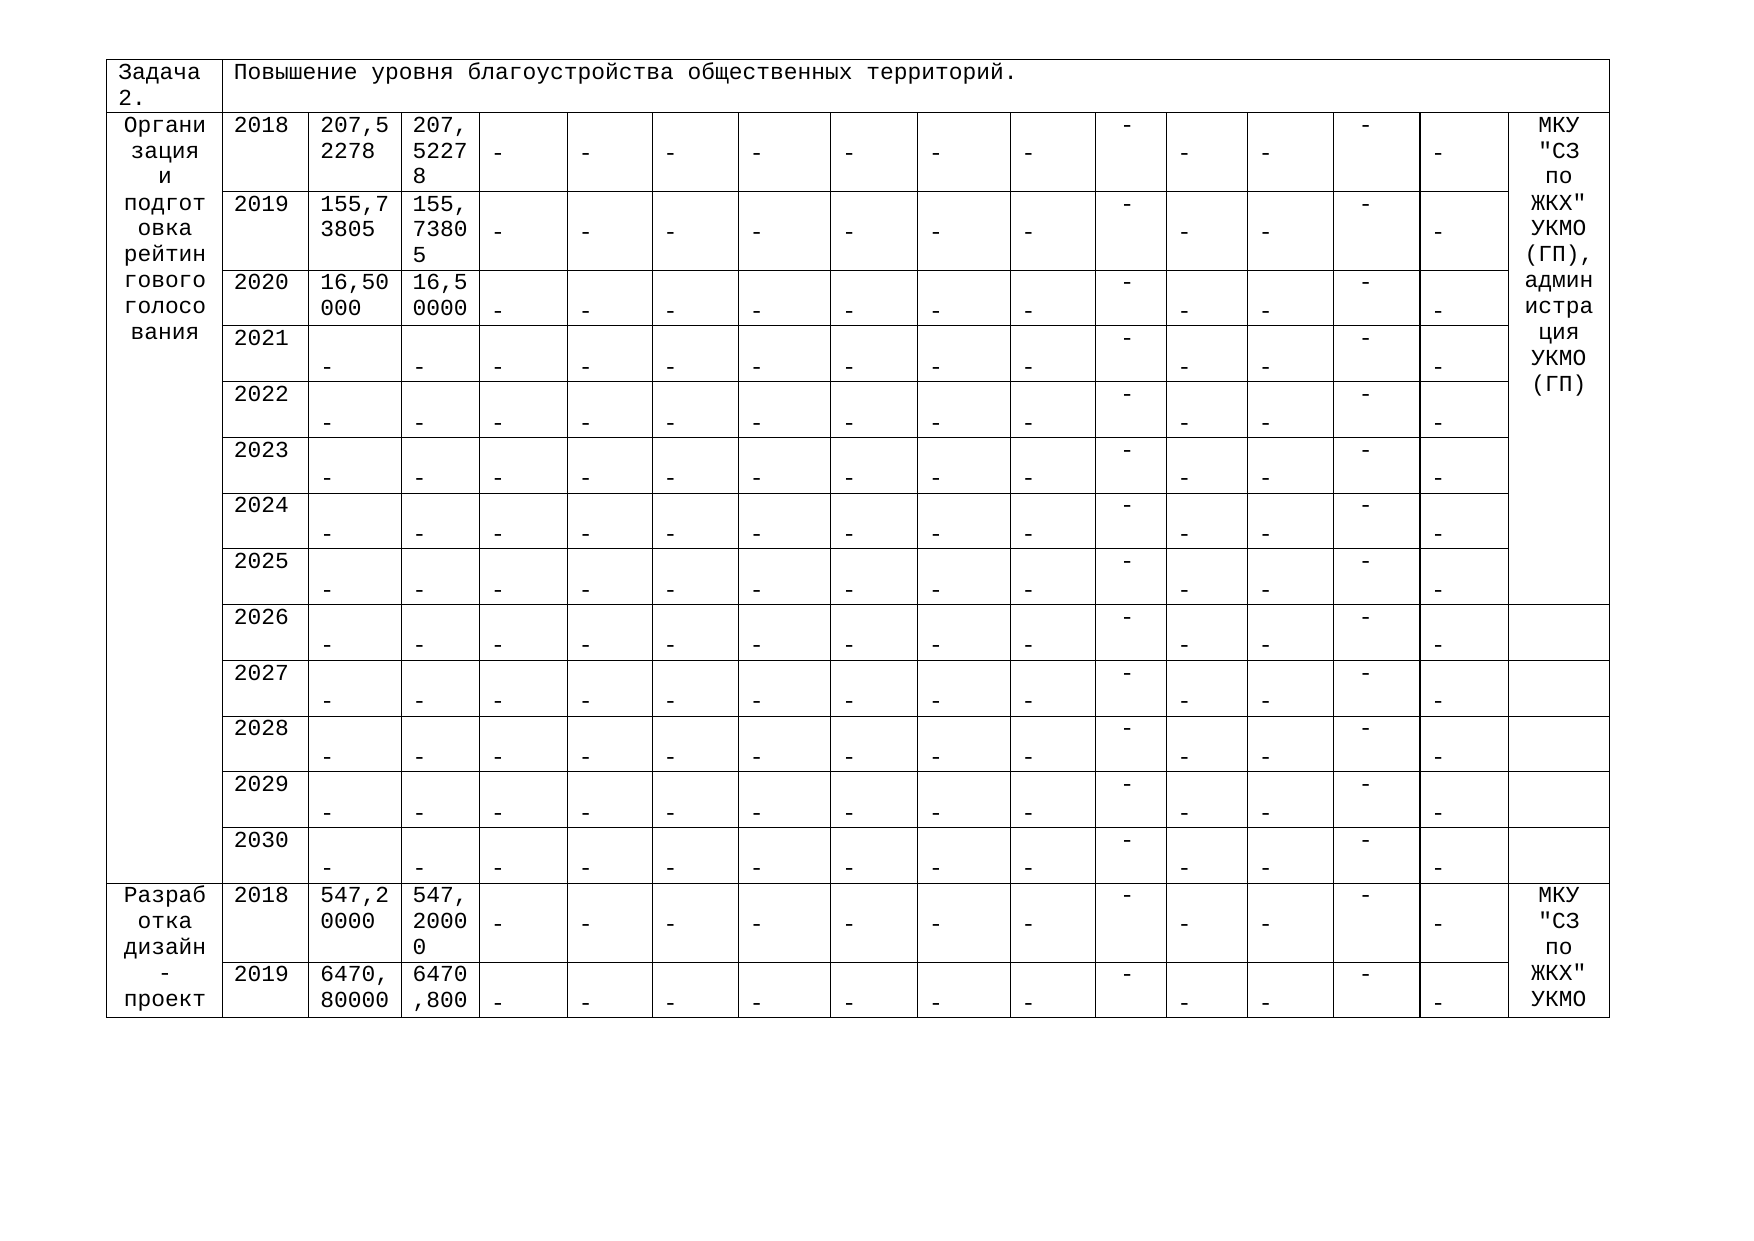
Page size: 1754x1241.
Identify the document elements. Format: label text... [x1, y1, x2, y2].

table_cell - [1421, 382, 1508, 437]
table_cell - [831, 717, 917, 771]
table_cell - [1011, 963, 1095, 1017]
table_cell - [1334, 113, 1419, 191]
table_cell - [831, 605, 917, 660]
table_cell - [918, 963, 1010, 1017]
table_cell - [653, 963, 738, 1017]
table_cell 2019 [223, 192, 308, 270]
table_cell - [831, 438, 917, 493]
table_cell - [918, 884, 1010, 962]
table_cell - [1167, 884, 1247, 962]
table_cell - [1096, 271, 1166, 325]
table_cell - [568, 772, 652, 827]
table_cell - [1011, 494, 1095, 548]
table_cell - [568, 326, 652, 381]
table_cell - [653, 494, 738, 548]
table_cell - [480, 494, 567, 548]
table_cell - [1011, 717, 1095, 771]
table_cell - [1248, 549, 1333, 604]
table_cell - [1248, 828, 1333, 883]
table_cell - [1248, 271, 1333, 325]
table_cell - [1334, 326, 1419, 381]
table_cell - [1167, 772, 1247, 827]
table_cell - [831, 661, 917, 716]
table_cell - [739, 326, 830, 381]
table_cell - [309, 828, 401, 883]
table_cell - [1248, 772, 1333, 827]
table_cell - [1248, 884, 1333, 962]
table_cell - [309, 661, 401, 716]
table_cell - [831, 326, 917, 381]
table_cell - [1248, 326, 1333, 381]
table_cell - [831, 772, 917, 827]
table_cell - [1167, 271, 1247, 325]
table_cell - [480, 772, 567, 827]
table_cell - [568, 494, 652, 548]
table_cell Повышение уровня благоустройства общественных территорий. [223, 60, 1609, 112]
table_cell - [568, 963, 652, 1017]
table_cell - [1248, 494, 1333, 548]
table_cell - [831, 963, 917, 1017]
table_cell - [1334, 963, 1419, 1017]
table_cell - [402, 438, 479, 493]
table_cell 16,50000 [309, 271, 401, 325]
table_cell 2030 [223, 828, 308, 883]
table_cell - [1248, 382, 1333, 437]
table_cell - [480, 549, 567, 604]
table_cell 6470,80000 [402, 963, 479, 1017]
table_cell Организация и подготовка рейтингового голосования [107, 113, 222, 883]
table_cell - [568, 382, 652, 437]
table_cell - [480, 828, 567, 883]
table_cell - [653, 192, 738, 270]
table_cell - [1334, 828, 1419, 883]
table_cell - [480, 884, 567, 962]
table_cell - [1011, 382, 1095, 437]
table_cell - [402, 326, 479, 381]
table_cell Задача 2. [107, 60, 222, 112]
table_cell - [1011, 605, 1095, 660]
table_cell - [568, 717, 652, 771]
table_cell - [1421, 772, 1508, 827]
table_cell - [568, 661, 652, 716]
table_cell - [309, 438, 401, 493]
table_cell 155,73805 [309, 192, 401, 270]
table_cell - [1421, 438, 1508, 493]
table_cell - [480, 717, 567, 771]
table_cell - [1096, 772, 1166, 827]
table_cell - [402, 605, 479, 660]
table_cell - [918, 717, 1010, 771]
table_cell - [1421, 605, 1508, 660]
table_cell - [653, 884, 738, 962]
table_cell [1509, 605, 1609, 660]
table_cell - [831, 113, 917, 191]
table_cell - [1421, 271, 1508, 325]
table_cell 2028 [223, 717, 308, 771]
table_cell - [918, 113, 1010, 191]
table_cell - [309, 549, 401, 604]
table_cell - [402, 717, 479, 771]
table_cell - [1248, 963, 1333, 1017]
table_cell - [402, 661, 479, 716]
table_cell - [739, 271, 830, 325]
table_cell - [1334, 884, 1419, 962]
table_cell - [1334, 717, 1419, 771]
table_cell - [402, 549, 479, 604]
table_cell - [1167, 113, 1247, 191]
table_cell - [739, 605, 830, 660]
table_cell 207,52278 [402, 113, 479, 191]
table_cell - [1421, 717, 1508, 771]
table_cell 2018 [223, 113, 308, 191]
table_cell - [1011, 326, 1095, 381]
table_cell - [480, 661, 567, 716]
table_cell - [402, 494, 479, 548]
table_cell 16,50000 [402, 271, 479, 325]
table_cell - [739, 717, 830, 771]
table_cell - [1167, 828, 1247, 883]
table_cell - [1334, 494, 1419, 548]
table_cell - [1096, 192, 1166, 270]
table_cell - [739, 438, 830, 493]
table_cell - [739, 963, 830, 1017]
table_cell [1509, 661, 1609, 716]
table_cell - [918, 192, 1010, 270]
table_cell - [831, 271, 917, 325]
table_cell - [1096, 605, 1166, 660]
table_cell - [402, 772, 479, 827]
table_cell - [653, 382, 738, 437]
table_cell - [831, 382, 917, 437]
table_cell 547,20000 [309, 884, 401, 962]
table_cell - [1096, 884, 1166, 962]
table_cell - [1167, 192, 1247, 270]
table_cell - [402, 828, 479, 883]
table_cell - [1096, 113, 1166, 191]
table_cell - [1421, 884, 1508, 962]
table_cell 2023 [223, 438, 308, 493]
table_cell - [653, 113, 738, 191]
table_cell - [739, 549, 830, 604]
table_cell - [480, 326, 567, 381]
table_cell - [1167, 605, 1247, 660]
table_cell 2019 [223, 963, 308, 1017]
table_cell - [1334, 549, 1419, 604]
table_cell - [831, 828, 917, 883]
table_cell - [739, 661, 830, 716]
table_cell - [653, 438, 738, 493]
table_cell - [739, 884, 830, 962]
table_cell - [653, 605, 738, 660]
table_cell - [1421, 326, 1508, 381]
table_cell - [309, 326, 401, 381]
table_cell - [480, 438, 567, 493]
table_cell - [1334, 605, 1419, 660]
table_cell - [739, 192, 830, 270]
table_cell - [1167, 963, 1247, 1017]
table_cell - [1421, 963, 1508, 1017]
table_cell - [480, 113, 567, 191]
table_cell - [653, 661, 738, 716]
table_cell - [1167, 382, 1247, 437]
table_cell - [739, 113, 830, 191]
table_cell - [1248, 438, 1333, 493]
table_cell - [831, 192, 917, 270]
table_cell 2027 [223, 661, 308, 716]
table_cell 2029 [223, 772, 308, 827]
table_cell - [1334, 271, 1419, 325]
table_cell [1509, 828, 1609, 883]
table_cell - [1096, 963, 1166, 1017]
table_cell 207,52278 [309, 113, 401, 191]
table_cell - [1167, 717, 1247, 771]
table_cell - [1167, 661, 1247, 716]
table_cell - [1167, 549, 1247, 604]
table_cell - [739, 828, 830, 883]
table_cell - [568, 884, 652, 962]
table_cell - [1096, 326, 1166, 381]
table_cell - [831, 884, 917, 962]
table_cell - [1421, 828, 1508, 883]
table_cell - [653, 772, 738, 827]
table_cell - [1011, 113, 1095, 191]
table_cell - [1011, 438, 1095, 493]
table_cell - [480, 382, 567, 437]
table_cell - [309, 772, 401, 827]
table_cell - [309, 494, 401, 548]
table_cell 2025 [223, 549, 308, 604]
table_cell - [1096, 549, 1166, 604]
table_cell - [568, 271, 652, 325]
table_cell - [739, 382, 830, 437]
table_cell - [309, 717, 401, 771]
table_cell - [1096, 717, 1166, 771]
table_cell - [1421, 661, 1508, 716]
table_cell - [1096, 382, 1166, 437]
table_cell - [918, 382, 1010, 437]
table_cell - [309, 382, 401, 437]
table_cell 2018 [223, 884, 308, 962]
table_cell 2021 [223, 326, 308, 381]
table_cell - [918, 549, 1010, 604]
table_cell - [918, 494, 1010, 548]
table_cell - [568, 113, 652, 191]
table_cell - [568, 549, 652, 604]
table_cell 547,20000 [402, 884, 479, 962]
table_cell - [402, 382, 479, 437]
table_cell - [1011, 661, 1095, 716]
table_cell - [653, 717, 738, 771]
table_cell - [1421, 494, 1508, 548]
table_cell - [1334, 382, 1419, 437]
table_cell - [1011, 271, 1095, 325]
table_cell - [1248, 192, 1333, 270]
table_cell - [1334, 192, 1419, 270]
table_cell 155,73805 [402, 192, 479, 270]
table_cell - [568, 438, 652, 493]
table_cell - [739, 772, 830, 827]
table_cell - [1096, 828, 1166, 883]
table_cell - [480, 192, 567, 270]
table_cell МКУ "СЗ по ЖКХ" УКМО (ГП), администрация УКМО (ГП) [1509, 884, 1609, 1017]
table_cell - [1167, 326, 1247, 381]
table_cell - [1248, 661, 1333, 716]
table_cell - [653, 326, 738, 381]
table_cell 2022 [223, 382, 308, 437]
table_cell - [653, 828, 738, 883]
table_cell - [918, 271, 1010, 325]
table_cell - [1421, 113, 1508, 191]
table_cell - [1334, 661, 1419, 716]
table_cell МКУ "СЗ по ЖКХ" УКМО (ГП), администрация УКМО (ГП) [1509, 113, 1609, 604]
table_cell Разработка дизайн-проектов [107, 884, 222, 1017]
table_cell - [1011, 549, 1095, 604]
table_cell - [568, 605, 652, 660]
table_cell - [309, 605, 401, 660]
table_cell - [480, 963, 567, 1017]
table_cell - [1248, 113, 1333, 191]
table_cell - [918, 828, 1010, 883]
table_cell - [918, 326, 1010, 381]
table_cell 2020 [223, 271, 308, 325]
table_cell - [653, 549, 738, 604]
table_cell - [1011, 772, 1095, 827]
table_cell - [831, 549, 917, 604]
table_cell - [1167, 494, 1247, 548]
table_cell - [1096, 438, 1166, 493]
table_cell - [1167, 438, 1247, 493]
table_cell - [1421, 192, 1508, 270]
table_cell - [1011, 192, 1095, 270]
table_cell [1509, 772, 1609, 827]
table_cell - [1248, 717, 1333, 771]
table_cell 6470,80000 [309, 963, 401, 1017]
table_cell [1509, 717, 1609, 771]
table_cell - [480, 271, 567, 325]
table_cell - [831, 494, 917, 548]
table_cell - [568, 192, 652, 270]
table_cell - [739, 494, 830, 548]
table_cell - [1421, 549, 1508, 604]
table_cell - [480, 605, 567, 660]
table_cell - [653, 271, 738, 325]
table_cell 2024 [223, 494, 308, 548]
table_cell - [918, 605, 1010, 660]
table_cell - [568, 828, 652, 883]
table_cell - [1011, 884, 1095, 962]
table_cell - [1096, 661, 1166, 716]
table_cell - [1334, 772, 1419, 827]
table_cell - [918, 661, 1010, 716]
table_cell - [1096, 494, 1166, 548]
table_cell 2026 [223, 605, 308, 660]
table_cell - [1011, 828, 1095, 883]
table_cell - [918, 438, 1010, 493]
table_cell - [1334, 438, 1419, 493]
table_cell - [918, 772, 1010, 827]
table_cell - [1248, 605, 1333, 660]
